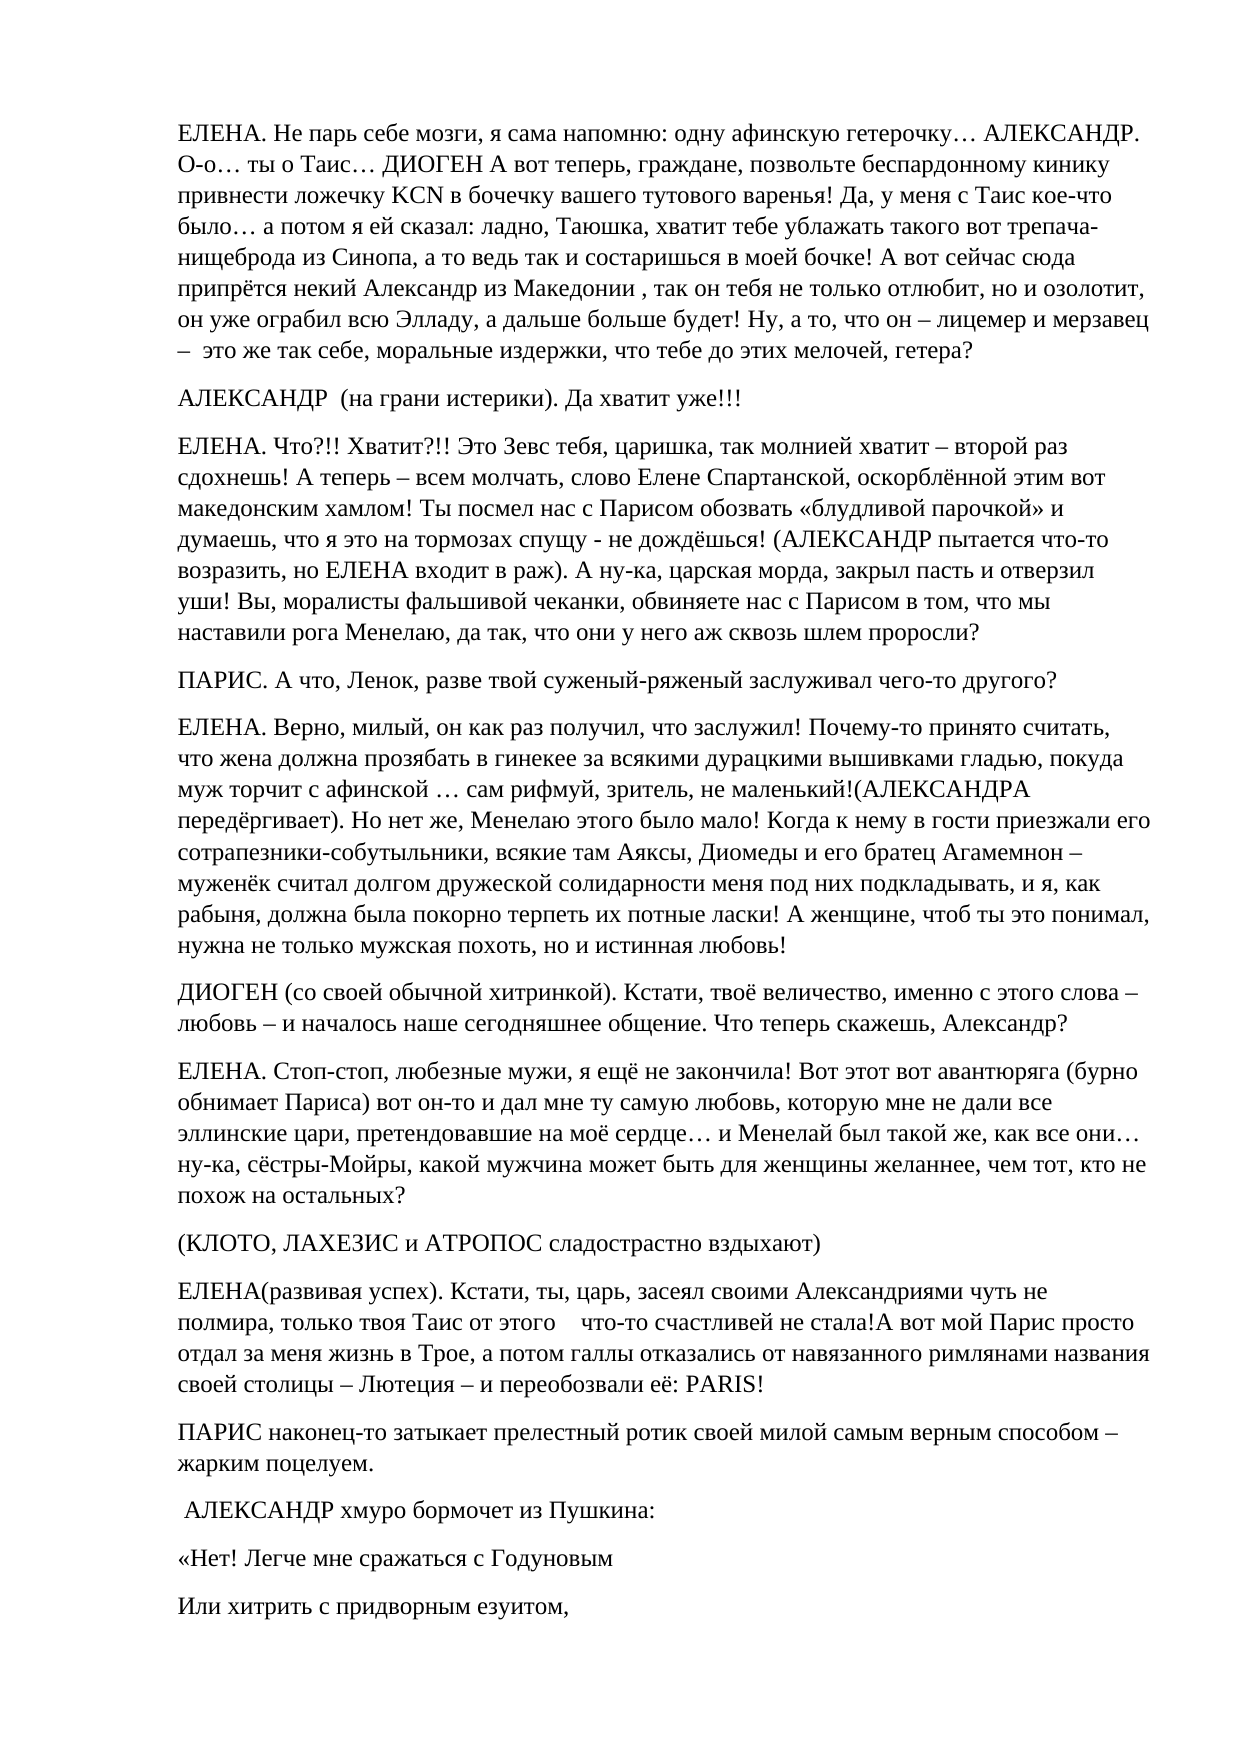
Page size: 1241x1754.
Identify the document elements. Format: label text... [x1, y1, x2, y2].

text ЕЛЕНА. Стоп-стоп, любезные мужи, я ещё не закончила! Вот этот вот авантюряга (бурно обнимает Париса) вот он-то и дал мне ту самую любовь, которую мне не дали все эллинские цари, претендовавшие на моё сердце… и Менелай был такой же, как все они…ну-ка, сёстры-Мойры, какой мужчина может быть для женщины желаннее, чем тот, кто не похож на остальных? [177, 1056, 1152, 1209]
text Или хитрить с придворным езуитом, [177, 1591, 1152, 1619]
text ДИОГЕН (со своей обычной хитринкой). Кстати, твоё величество, именно с этого слова – любовь – и началось наше сегодняшнее общение. Что теперь скажешь, Александр? [177, 977, 1152, 1037]
text ЕЛЕНА(развивая успех). Кстати, ты, царь, засеял своими Александриями чуть не полмира, только твоя Таис от этого что-то счастливей не стала!А вот мой Парис просто отдал за меня жизнь в Трое, а потом галлы отказались от навязанного римлянами названия своей столицы – Лютеция – и переобозвали её: PARIS! [177, 1276, 1152, 1398]
text ЕЛЕНА. Что?!! Хватит?!! Это Зевс тебя, царишка, так молнией хватит – второй раз сдохнешь! А теперь – всем молчать, слово Елене Спартанской, оскорблённой этим вот македонским хамлом! Ты посмел нас с Парисом обозвать «блудливой парочкой» и думаешь, что я это на тормозах спущу - не дождёшься! (АЛЕКСАНДР пытается что-то возразить, но ЕЛЕНА входит в раж). А ну-ка, царская морда, закрыл пасть и отверзил уши! Вы, моралисты фальшивой чеканки, обвиняете нас с Парисом в том, что мы наставили рога Менелаю, да так, что они у него аж сквозь шлем проросли? [177, 431, 1152, 646]
text ЕЛЕНА. Верно, милый, он как раз получил, что заслужил! Почему-то принято считать, что жена должна прозябать в гинекее за всякими дурацкими вышивками гладью, покуда муж торчит с афинской … сам рифмуй, зритель, не маленький!(АЛЕКСАНДРА передёргивает). Но нет же, Менелаю этого было мало! Когда к нему в гости приезжали его сотрапезники-собутыльники, всякие там Аяксы, Диомеды и его братец Агамемнон – муженёк считал долгом дружеской солидарности меня под них подкладывать, и я, как рабыня, должна была покорно терпеть их потные ласки! А женщине, чтоб ты это понимал, нужна не только мужская похоть, но и истинная любовь! [177, 712, 1152, 958]
text «Нет! Легче мне сражаться с Годуновым [177, 1543, 1152, 1572]
text ЕЛЕНА. Не парь себе мозги, я сама напомню: одну афинскую гетерочку… АЛЕКСАНДР. О-о… ты о Таис… ДИОГЕН А вот теперь, граждане, позвольте беспардонному кинику привнести ложечку KCN в бочечку вашего тутового варенья! Да, у меня с Таис кое-что было… а потом я ей сказал: ладно, Таюшка, хватит тебе ублажать такого вот трепача-нищеброда из Синопа, а то ведь так и состаришься в моей бочке! А вот сейчас сюда припрётся некий Александр из Македонии , так он тебя не только отлюбит, но и озолотит, он уже ограбил всю Элладу, а дальше больше будет! Ну, а то, что он – лицемер и мерзавец – это же так себе, моральные издержки, что тебе до этих мелочей, гетера? [177, 118, 1152, 364]
text АЛЕКСАНДР хмуро бормочет из Пушкина: [177, 1495, 1152, 1524]
text ПАРИС. А что, Ленок, разве твой суженый-ряженый заслуживал чего-то другого? [177, 665, 1152, 693]
text (КЛОТО, ЛАХЕЗИС и АТРОПОС сладострастно вздыхают) [177, 1228, 1152, 1257]
text ПАРИС наконец-то затыкает прелестный ротик своей милой самым верным способом – жарким поцелуем. [177, 1417, 1152, 1476]
text АЛЕКСАНДР (на грани истерики). Да хватит уже!!! [177, 383, 1152, 412]
